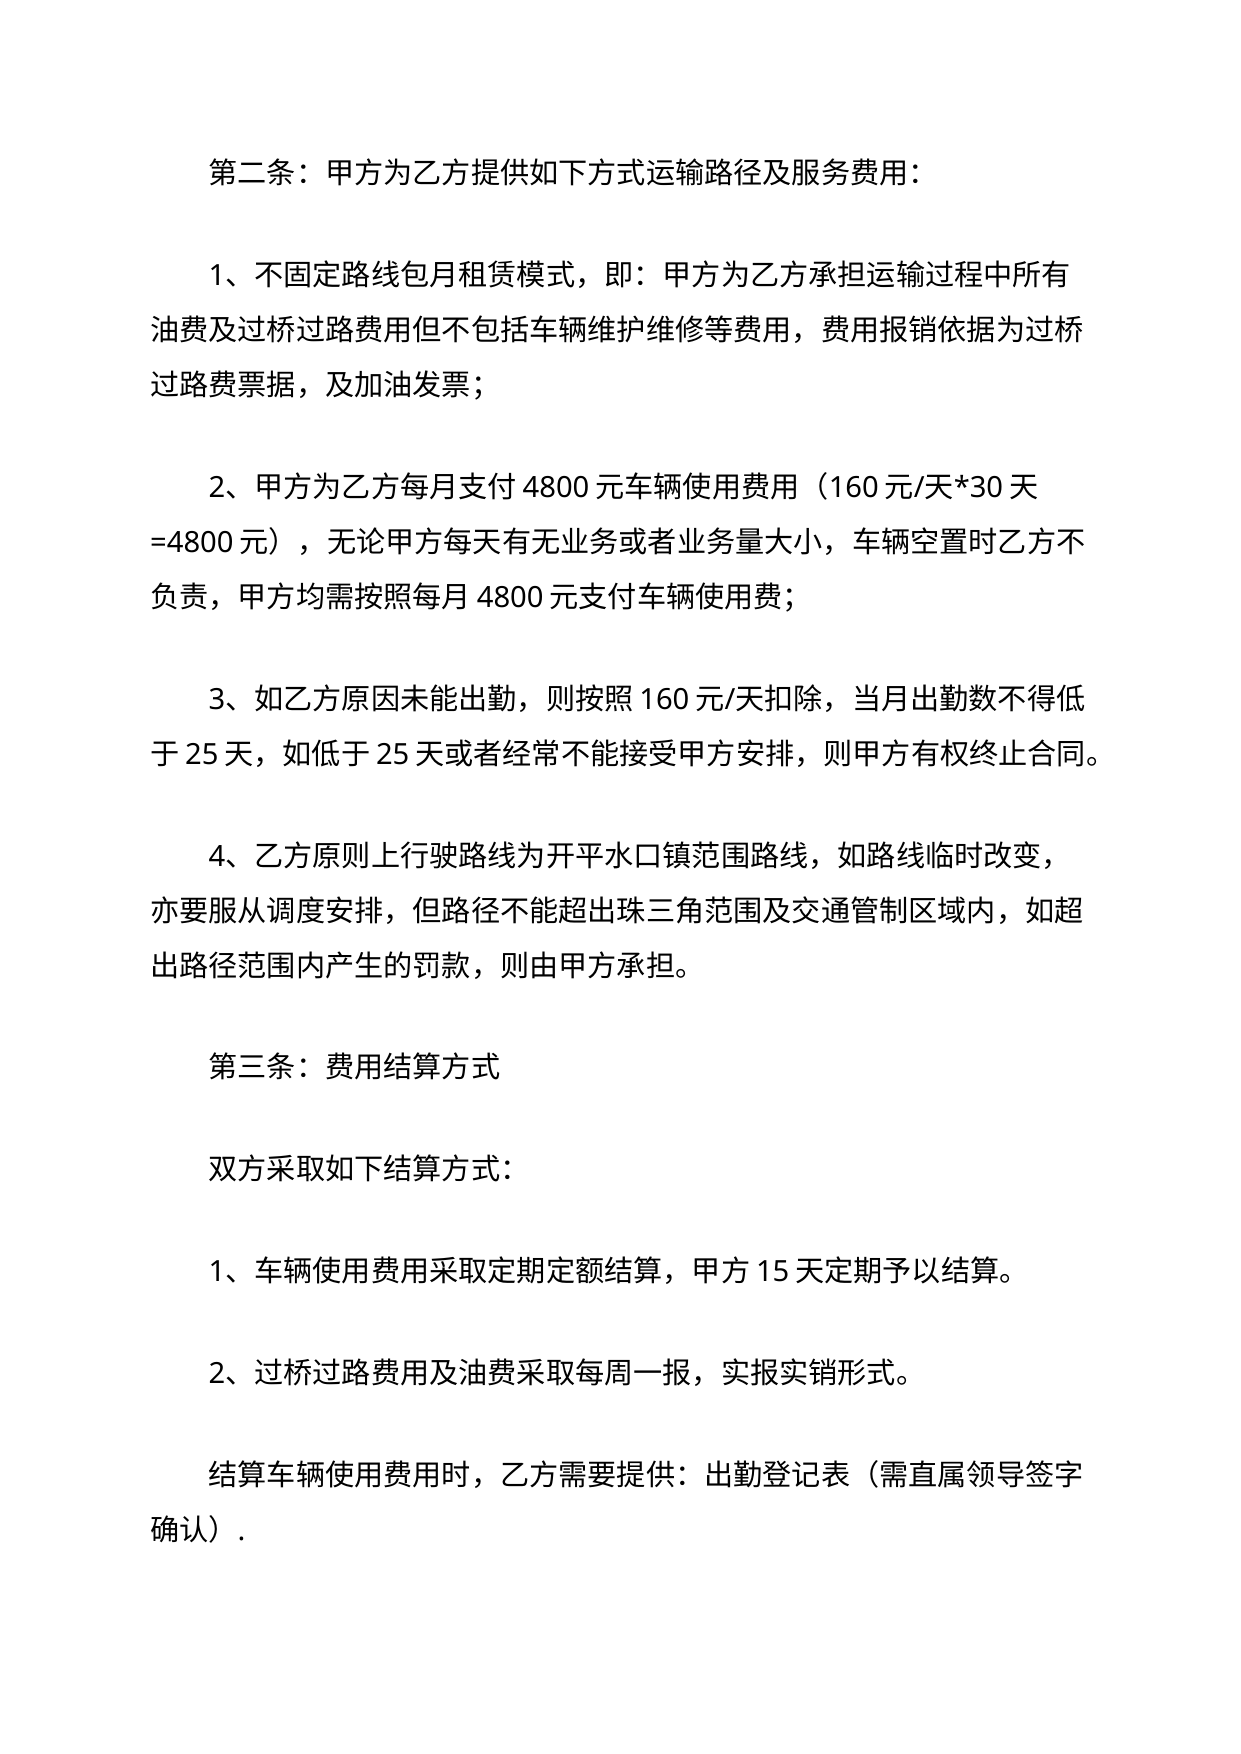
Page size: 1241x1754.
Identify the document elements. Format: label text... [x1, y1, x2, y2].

text 4、乙方原则上行驶路线为开平水口镇范围路线，如路线临时改变，亦要服从调度安排，但路径不能超出珠三角范围及交通管制区域内，如超出路径范围内产生的罚款，则由甲方承担。 [150, 832, 1090, 984]
text 第三条：费用结算方式 [150, 1044, 1090, 1086]
text 双方采取如下结算方式： [150, 1146, 1090, 1188]
text 第二条：甲方为乙方提供如下方式运输路径及服务费用： [150, 150, 1090, 192]
text 1、不固定路线包月租赁模式，即：甲方为乙方承担运输过程中所有油费及过桥过路费用但不包括车辆维护维修等费用，费用报销依据为过桥过路费票据，及加油发票； [150, 252, 1090, 404]
text 3、如乙方原因未能出勤，则按照160元/天扣除，当月出勤数不得低于25天，如低于25天或者经常不能接受甲方安排，则甲方有权终止合同。 [150, 675, 1090, 773]
text 2、甲方为乙方每月支付4800元车辆使用费用（160元/天*30天=4800元），无论甲方每天有无业务或者业务量大小，车辆空置时乙方不负责，甲方均需按照每月4800元支付车辆使用费； [150, 463, 1090, 616]
text 结算车辆使用费用时，乙方需要提供：出勤登记表（需直属领导签字确认）. [150, 1452, 1090, 1549]
text 1、车辆使用费用采取定期定额结算，甲方15天定期予以结算。 [150, 1248, 1090, 1290]
text 2、过桥过路费用及油费采取每周一报，实报实销形式。 [150, 1349, 1090, 1392]
